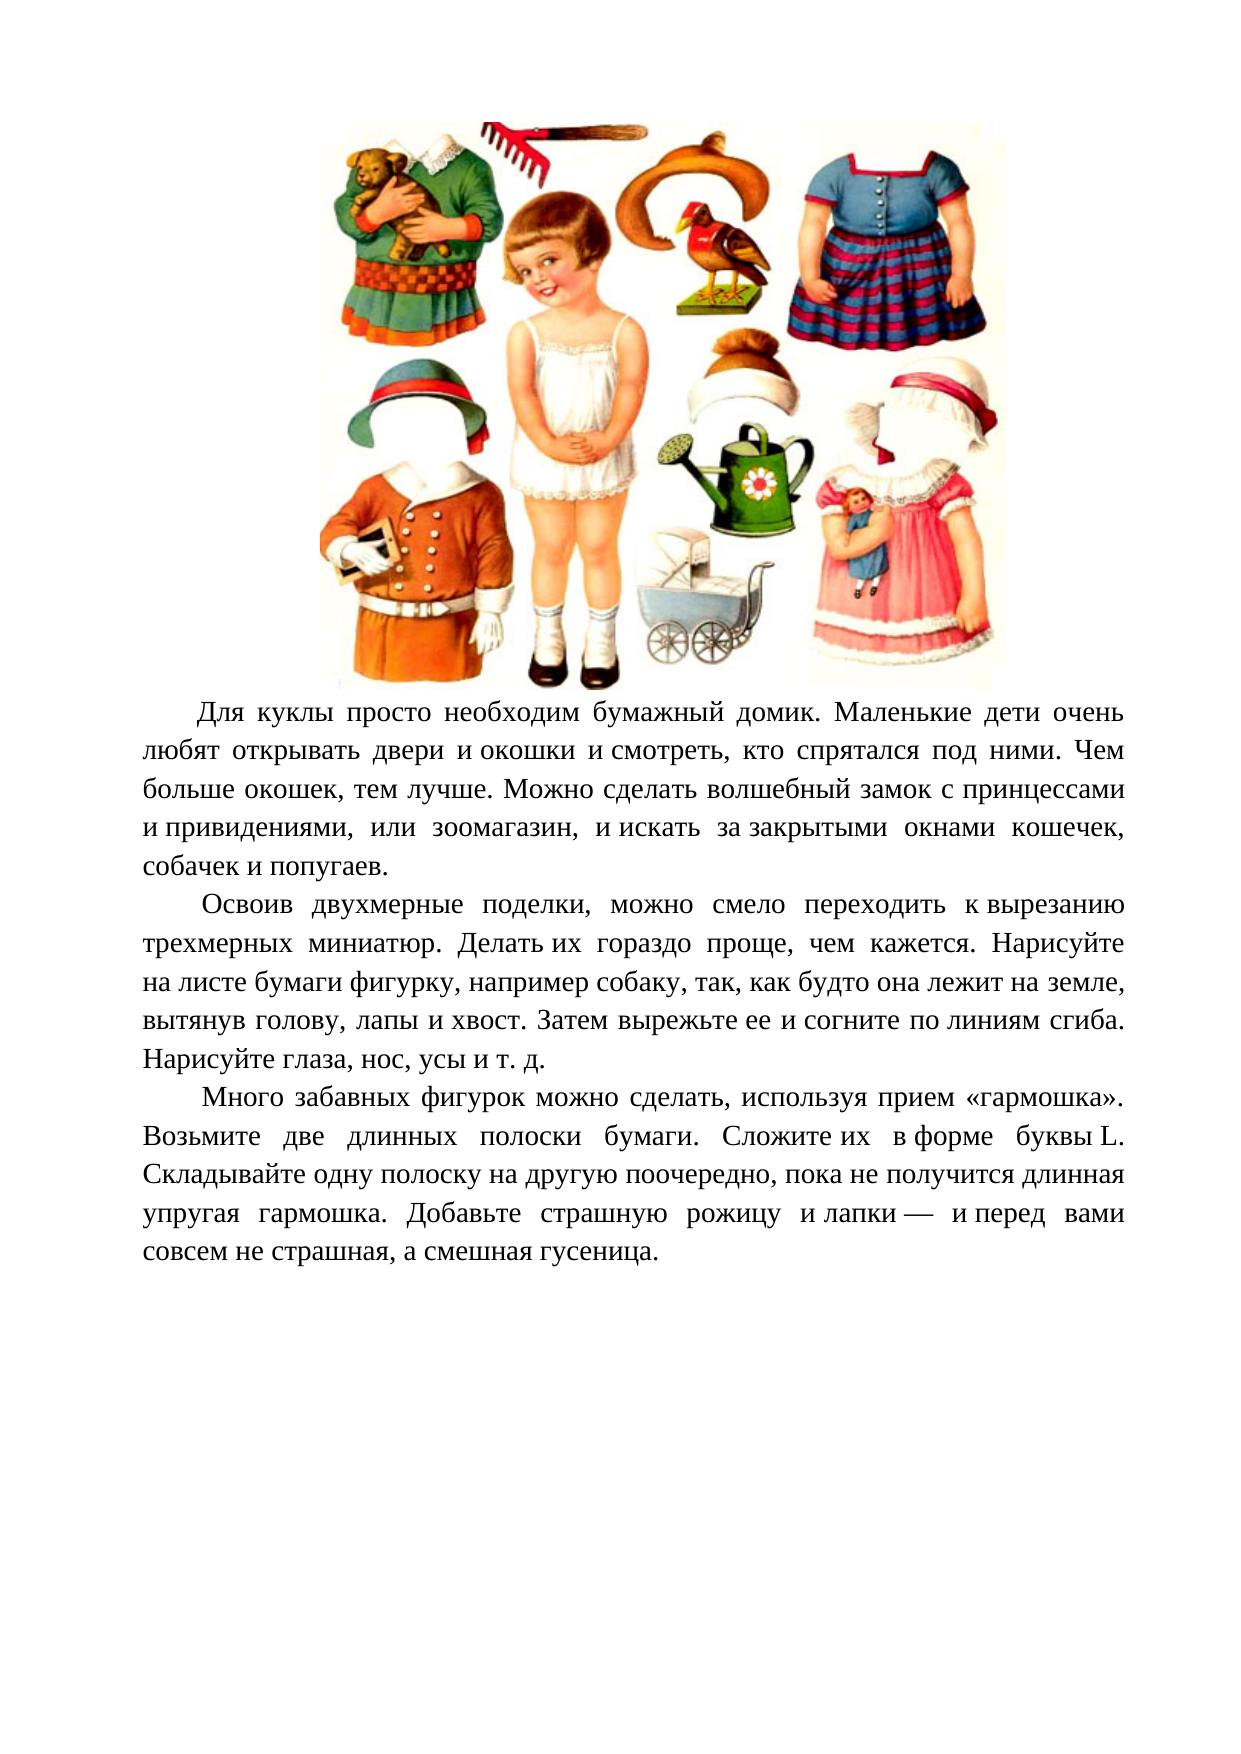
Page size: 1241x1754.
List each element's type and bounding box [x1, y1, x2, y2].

picture [319, 122, 1007, 690]
table_header [138, 118, 1130, 1276]
